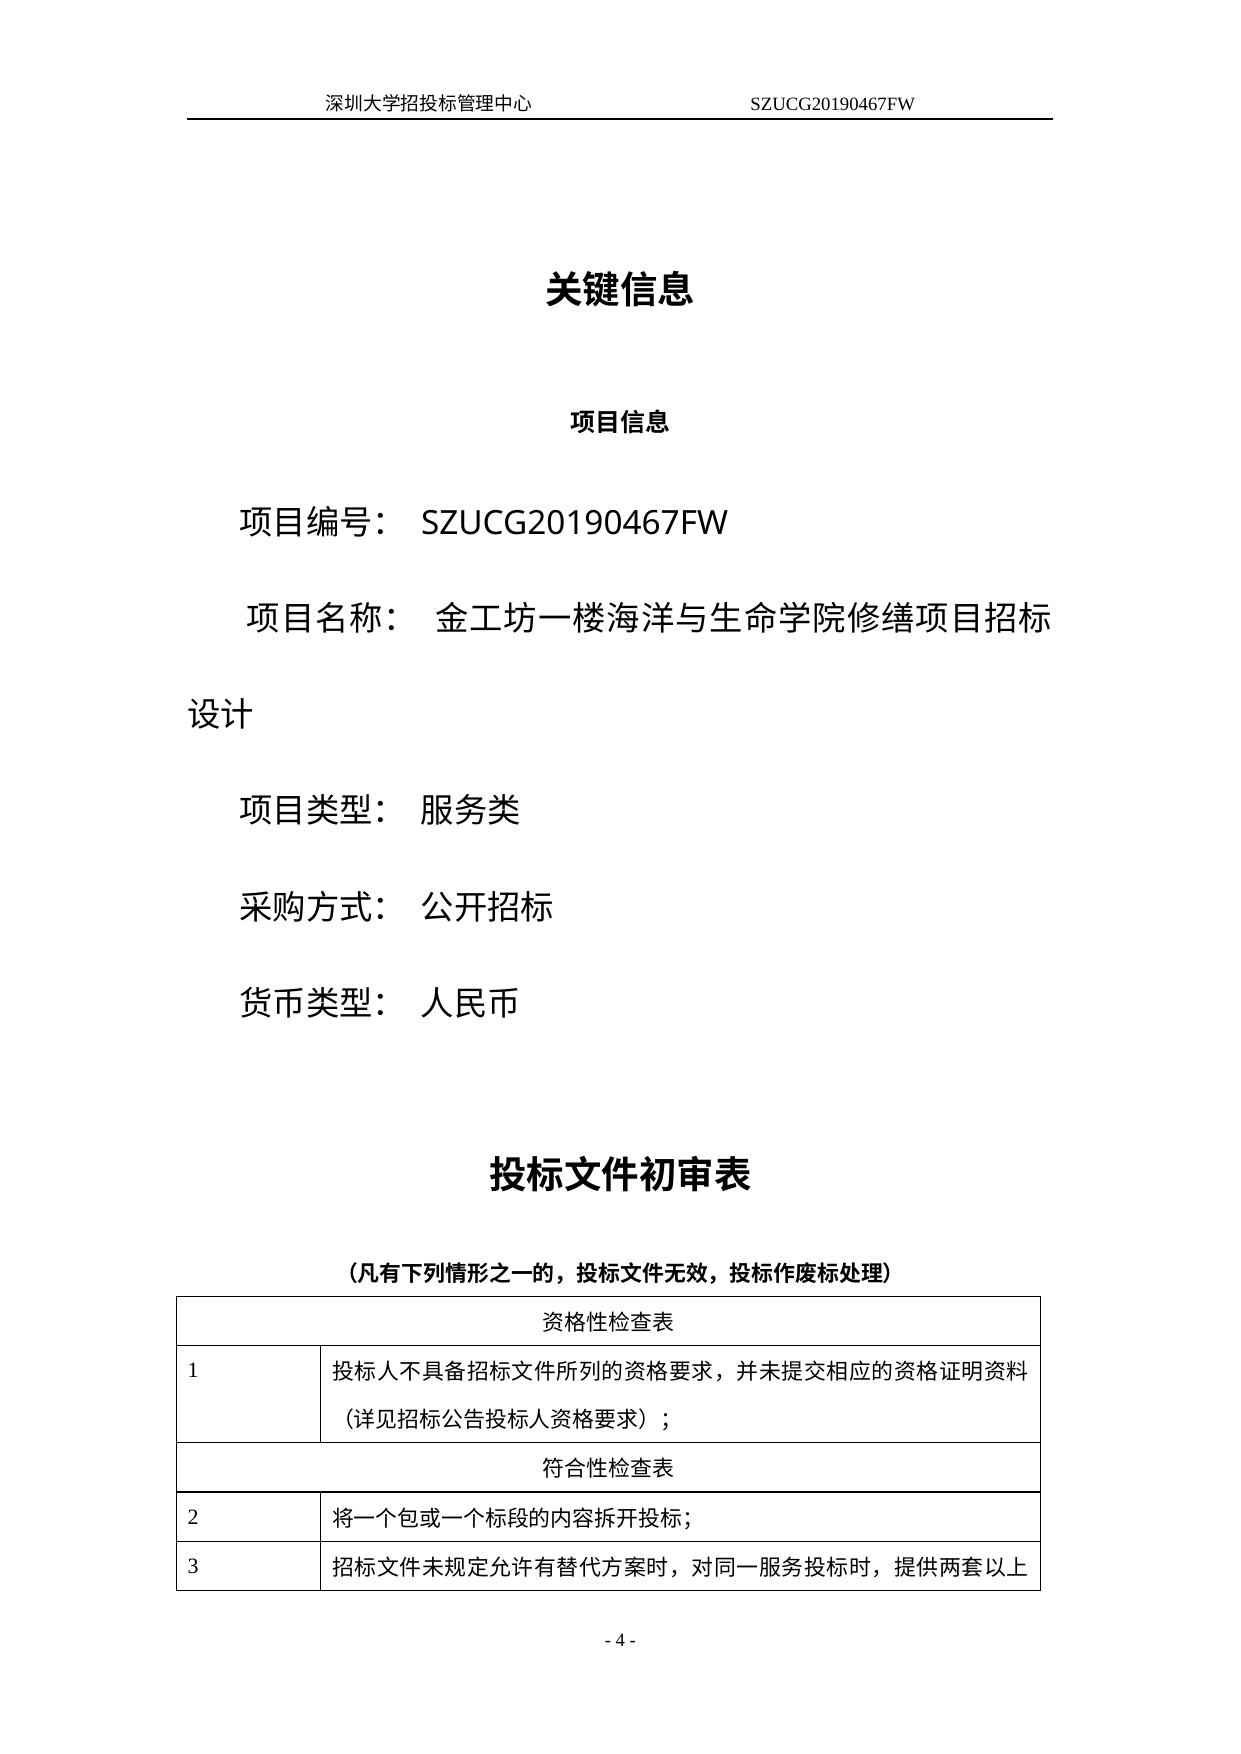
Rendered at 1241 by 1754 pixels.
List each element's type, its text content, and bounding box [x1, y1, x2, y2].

table_cell 符合性检查表 [177, 1443, 1040, 1491]
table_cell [321, 1542, 1040, 1590]
table_cell 2 [177, 1493, 320, 1541]
table_cell 3 [177, 1542, 320, 1590]
text 项目编号： SZUCG20190467FW [187, 472, 1053, 568]
table_cell 投标人不具备招标文件所列的资格要求，并未提交相应的资格证明资料（详见招标公告投标人资格要求）； [321, 1346, 1040, 1442]
text 项目信息 [187, 396, 1053, 444]
text 项目名称： 金工坊一楼海洋与生命学院修缮项目招标设计 [187, 568, 1053, 760]
table_cell 将一个包或一个标段的内容拆开投标； [321, 1493, 1040, 1541]
text 货币类型： 人民币 [187, 953, 1053, 1049]
text 投标文件初审表 [187, 1124, 1053, 1221]
table_cell 1 [177, 1346, 320, 1442]
text 项目类型： 服务类 [187, 760, 1053, 857]
text 采购方式： 公开招标 [187, 857, 1053, 953]
text 关键信息 [187, 239, 1053, 335]
table_header 资格性检查表 [177, 1297, 1040, 1345]
text （凡有下列情形之一的，投标文件无效，投标作废标处理） [187, 1248, 1053, 1296]
